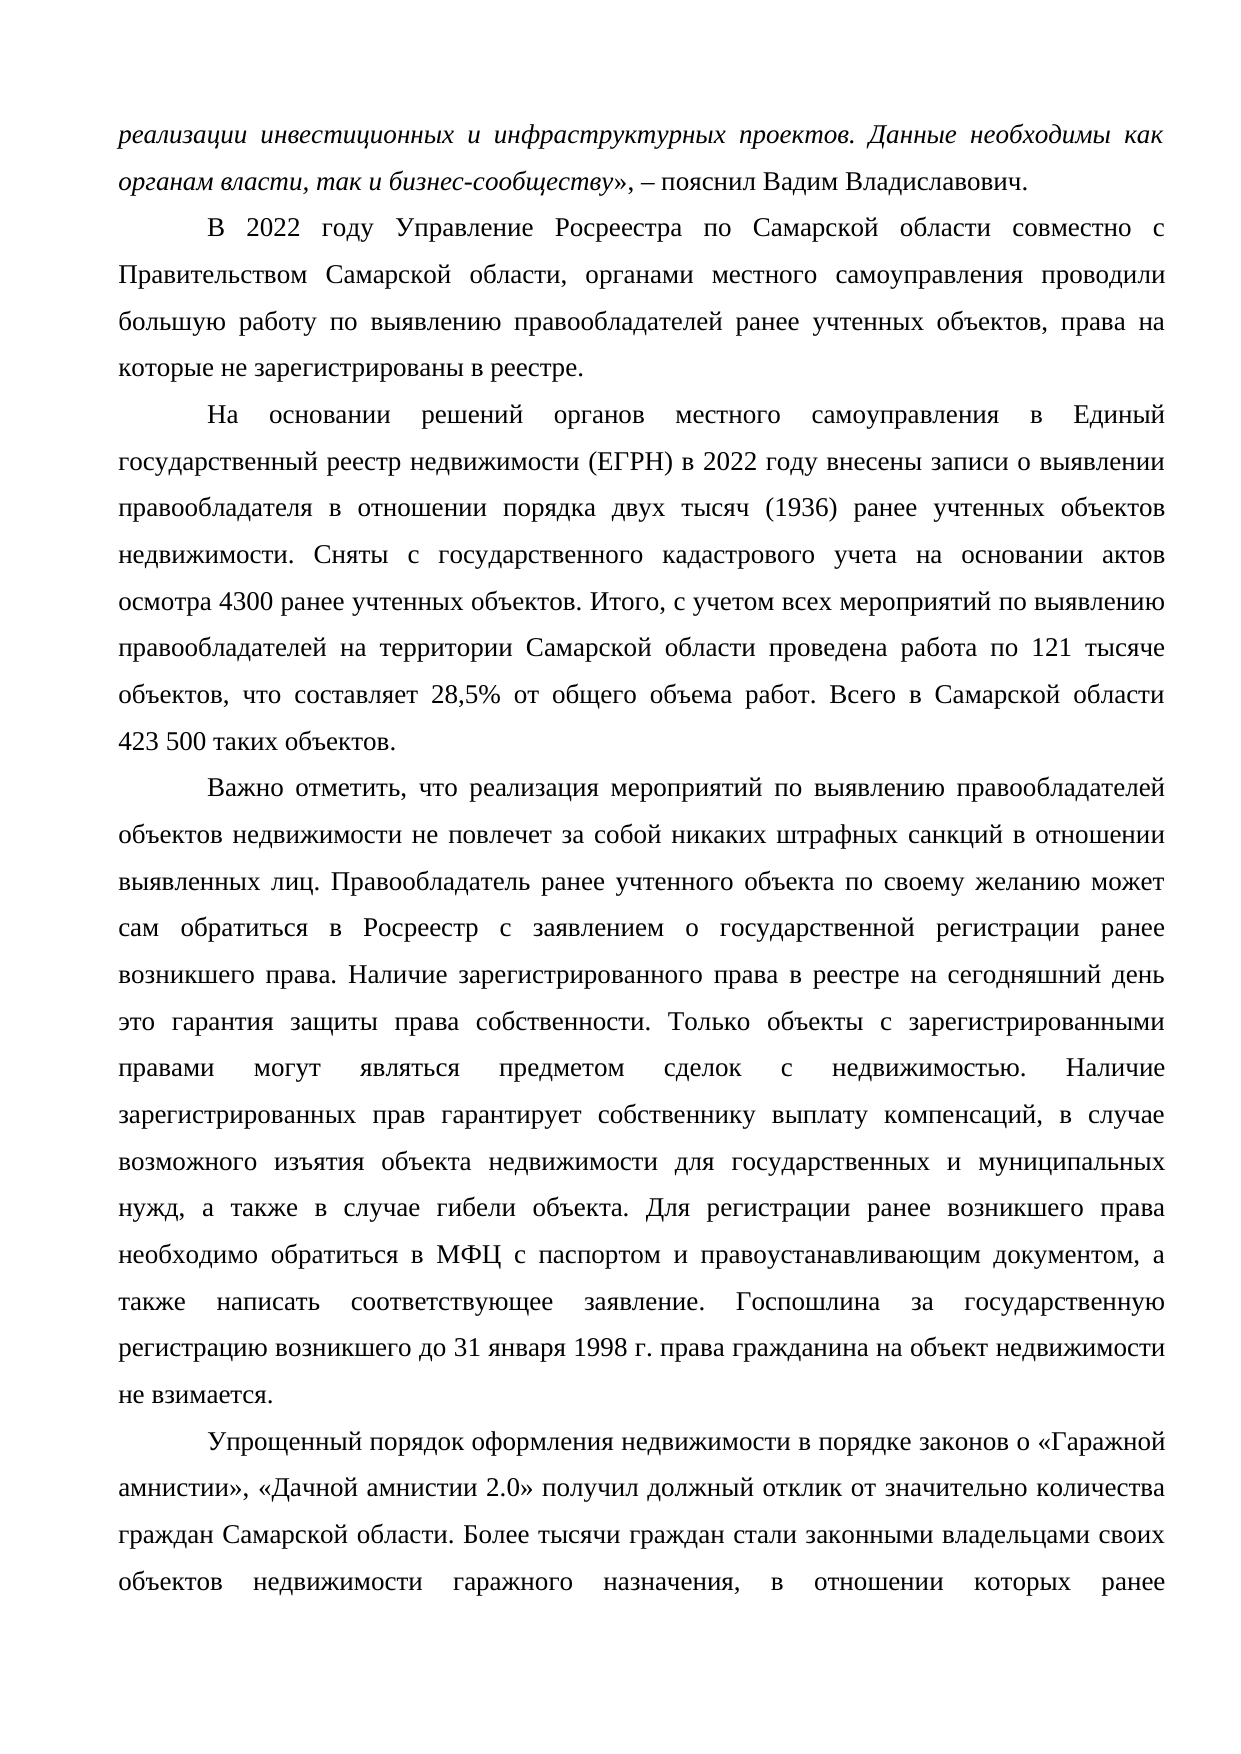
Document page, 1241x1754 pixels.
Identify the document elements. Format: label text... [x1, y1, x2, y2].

text В 2022 году Управление Росреестра по Самарской области совместно с Правительством Самарской области, органами местного самоуправления проводили большую работу по выявлению правообладателей ранее учтенных объектов, права на которые не зарегистрированы в реестре. [118, 211, 1167, 383]
text Важно отметить, что реализация мероприятий по выявлению правообладателей объектов недвижимости не повлечет за собой никаких штрафных санкций в отношении выявленных лиц. Правообладатель ранее учтенного объекта по своему желанию может сам обратиться в Росреестр с заявлением о государственной регистрации ранее возникшего права. Наличие зарегистрированного права в реестре на сегодняшний день это гарантия защиты права собственности. Только объекты с зарегистрированными правами могут являться предметом сделок с недвижимостью. Наличие зарегистрированных прав гарантирует собственнику выплату компенсаций, в случае возможного изъятия объекта недвижимости для государственных и муниципальных нужд, а также в случае гибели объекта. Для регистрации ранее возникшего права необходимо обратиться в МФЦ с паспортом и правоустанавливающим документом, а также написать соответствующее заявление. Госпошлина за государственную регистрацию возникшего до 31 января 1998 г. права гражданина на объект недвижимости не взимается. [118, 771, 1167, 1409]
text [118, 118, 1167, 196]
text На основании решений органов местного самоуправления в Единый государственный реестр недвижимости (ЕГРН) в 2022 году внесены записи о выявлении правообладателя в отношении порядка двух тысяч (1936) ранее учтенных объектов недвижимости. Сняты с государственного кадастрового учета на основании актов осмотра 4300 ранее учтенных объектов. Итого, с учетом всех мероприятий по выявлению правообладателей на территории Самарской области проведена работа по 121 тысяче объектов, что составляет 28,5% от общего объема работ. Всего в Самарской области 423 500 таких объектов. [118, 398, 1167, 756]
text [118, 1425, 1167, 1596]
